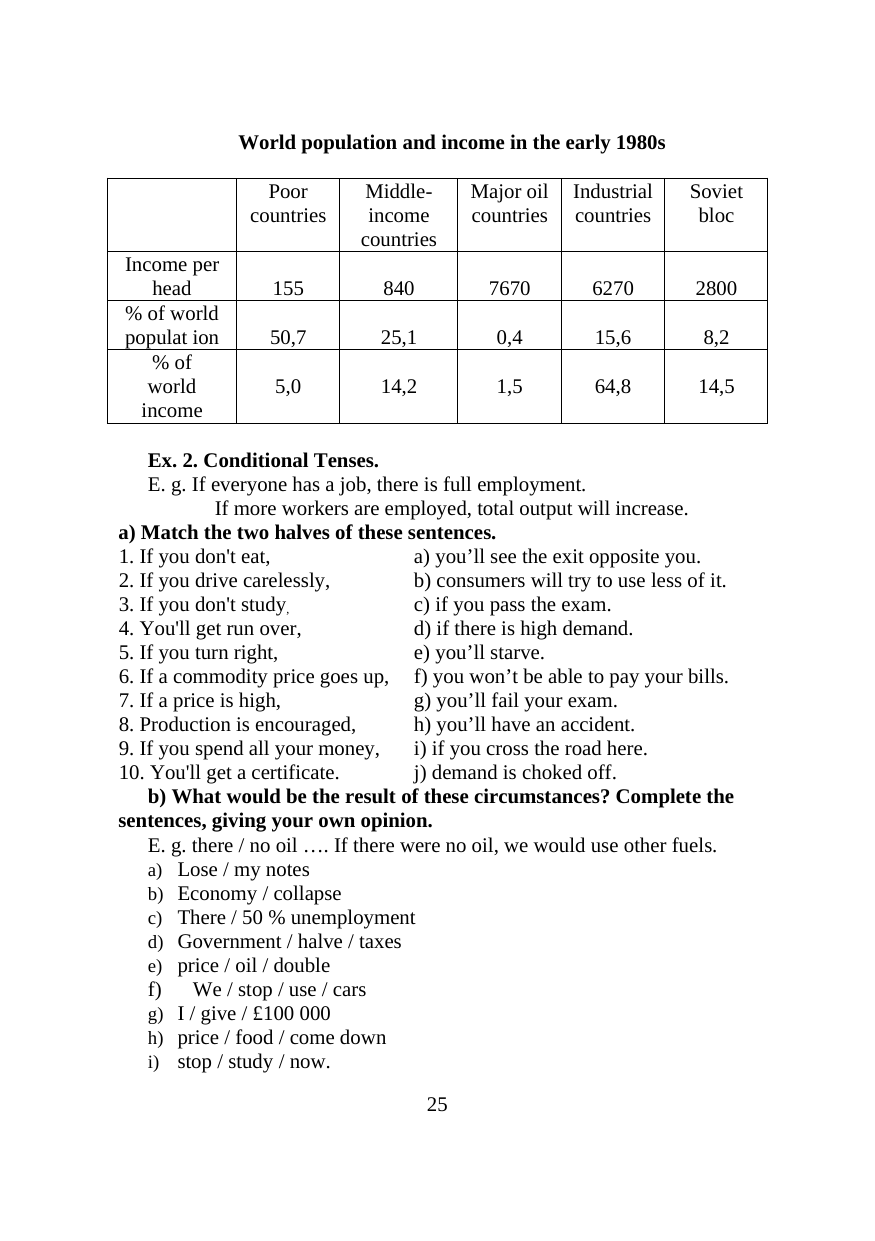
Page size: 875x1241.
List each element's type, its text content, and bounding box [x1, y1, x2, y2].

table_cell 2800 [665, 252, 767, 300]
text b) What would be the result of these circumstances? Complete the sentences, giving your own opinion. [118, 784, 756, 832]
list There / 50 % unemployment [118, 905, 756, 929]
table_cell % of world populat ion [108, 301, 236, 349]
list price / oil / double [118, 953, 756, 977]
table_cell g) you’ll fail your exam. [403, 688, 742, 712]
text a) Match the two halves of these sentences. [118, 520, 756, 544]
table_cell Income per head [108, 252, 236, 300]
table_cell 5,0 [237, 350, 339, 422]
table_cell 0,4 [458, 301, 561, 349]
text World population and income in the early 1980s [118, 130, 756, 154]
table_cell e) you’ll starve. [403, 640, 742, 664]
table_cell 6. If a commodity price goes up, [107, 664, 402, 688]
table_header 1. If you don't eat, [107, 544, 402, 568]
text E. g. there / no oil …. If there were no oil, we would use other fuels. [118, 832, 756, 857]
table_cell 4. You'll get run over, [107, 616, 402, 640]
table_cell 25,1 [340, 301, 457, 349]
text E. g. If everyone has a job, there is full employment. [118, 472, 756, 496]
table_cell d) if there is high demand. [403, 616, 742, 640]
table_cell h) you’ll have an accident. [403, 712, 742, 736]
table_cell 8. Production is encouraged, [107, 712, 402, 736]
table_cell 840 [340, 252, 457, 300]
table_header Major oil countries [458, 179, 561, 251]
text Ex. 2. Conditional Tenses. [118, 447, 756, 472]
table_cell f) you won’t be able to pay your bills. [403, 664, 742, 688]
table_cell 50,7 [237, 301, 339, 349]
table_cell 14,5 [665, 350, 767, 422]
table_cell 7. If a price is high, [107, 688, 402, 712]
table_cell 64,8 [562, 350, 664, 422]
table_cell 15,6 [562, 301, 664, 349]
table_header [108, 179, 236, 251]
text f) We / stop / use / cars [118, 977, 756, 1001]
list Economy / collapse [118, 881, 756, 905]
table_cell 6270 [562, 252, 664, 300]
table_header Middle- income countries [340, 179, 457, 251]
table_cell 7670 [458, 252, 561, 300]
list Lose / my notes [118, 857, 756, 881]
table_cell 2. If you drive carelessly, [107, 568, 402, 592]
table_cell 14,2 [340, 350, 457, 422]
table_cell 155 [237, 252, 339, 300]
table_header a) you’ll see the exit opposite you. [403, 544, 742, 568]
table_cell 1,5 [458, 350, 561, 422]
list I / give / £100 000 [118, 1001, 756, 1025]
table_cell 8,2 [665, 301, 767, 349]
list stop / study / now. [118, 1049, 756, 1073]
table_header Industrial countries [562, 179, 664, 251]
table_header Soviet bloc [665, 179, 767, 251]
table_cell b) consumers will try to use less of it. [403, 568, 742, 592]
table_cell 3. If you don't study, [107, 592, 402, 616]
list price / food / come down [118, 1025, 756, 1049]
table_cell 9. If you spend all your money, [107, 736, 402, 760]
table_cell 5. If you turn right, [107, 640, 402, 664]
table_cell 10. You'll get a certificate. [107, 760, 402, 784]
table_header Poor countries [237, 179, 339, 251]
table_cell i) if you cross the road here. [403, 736, 742, 760]
text If more workers are employed, total output will increase. [118, 496, 756, 520]
table_cell % of world income [108, 350, 236, 422]
table_cell c) if you pass the exam. [403, 592, 742, 616]
list Government / halve / taxes [118, 929, 756, 953]
table_cell j) demand is choked off. [403, 760, 742, 784]
